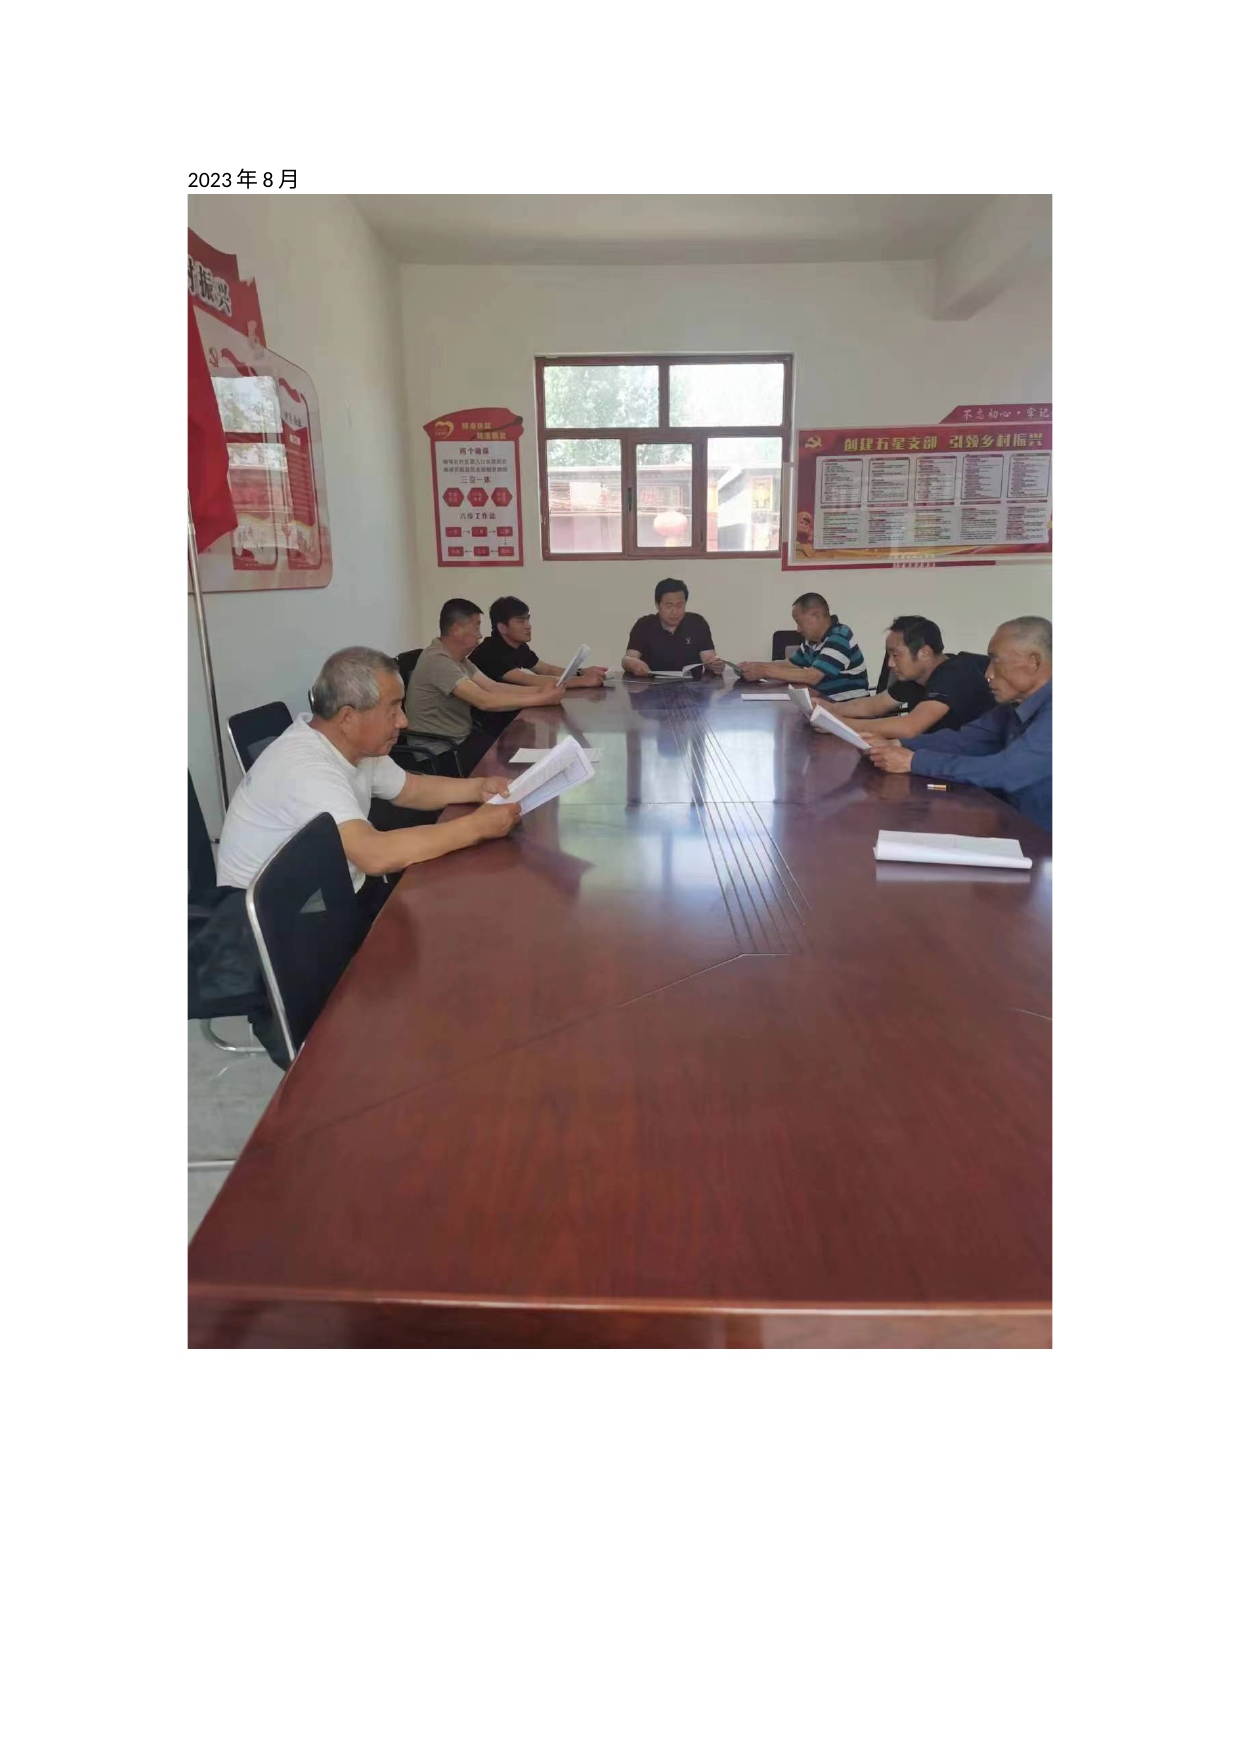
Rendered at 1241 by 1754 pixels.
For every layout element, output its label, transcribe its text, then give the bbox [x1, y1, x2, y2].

text 2023年8月 [187, 162, 1053, 194]
picture [187, 194, 1053, 1349]
